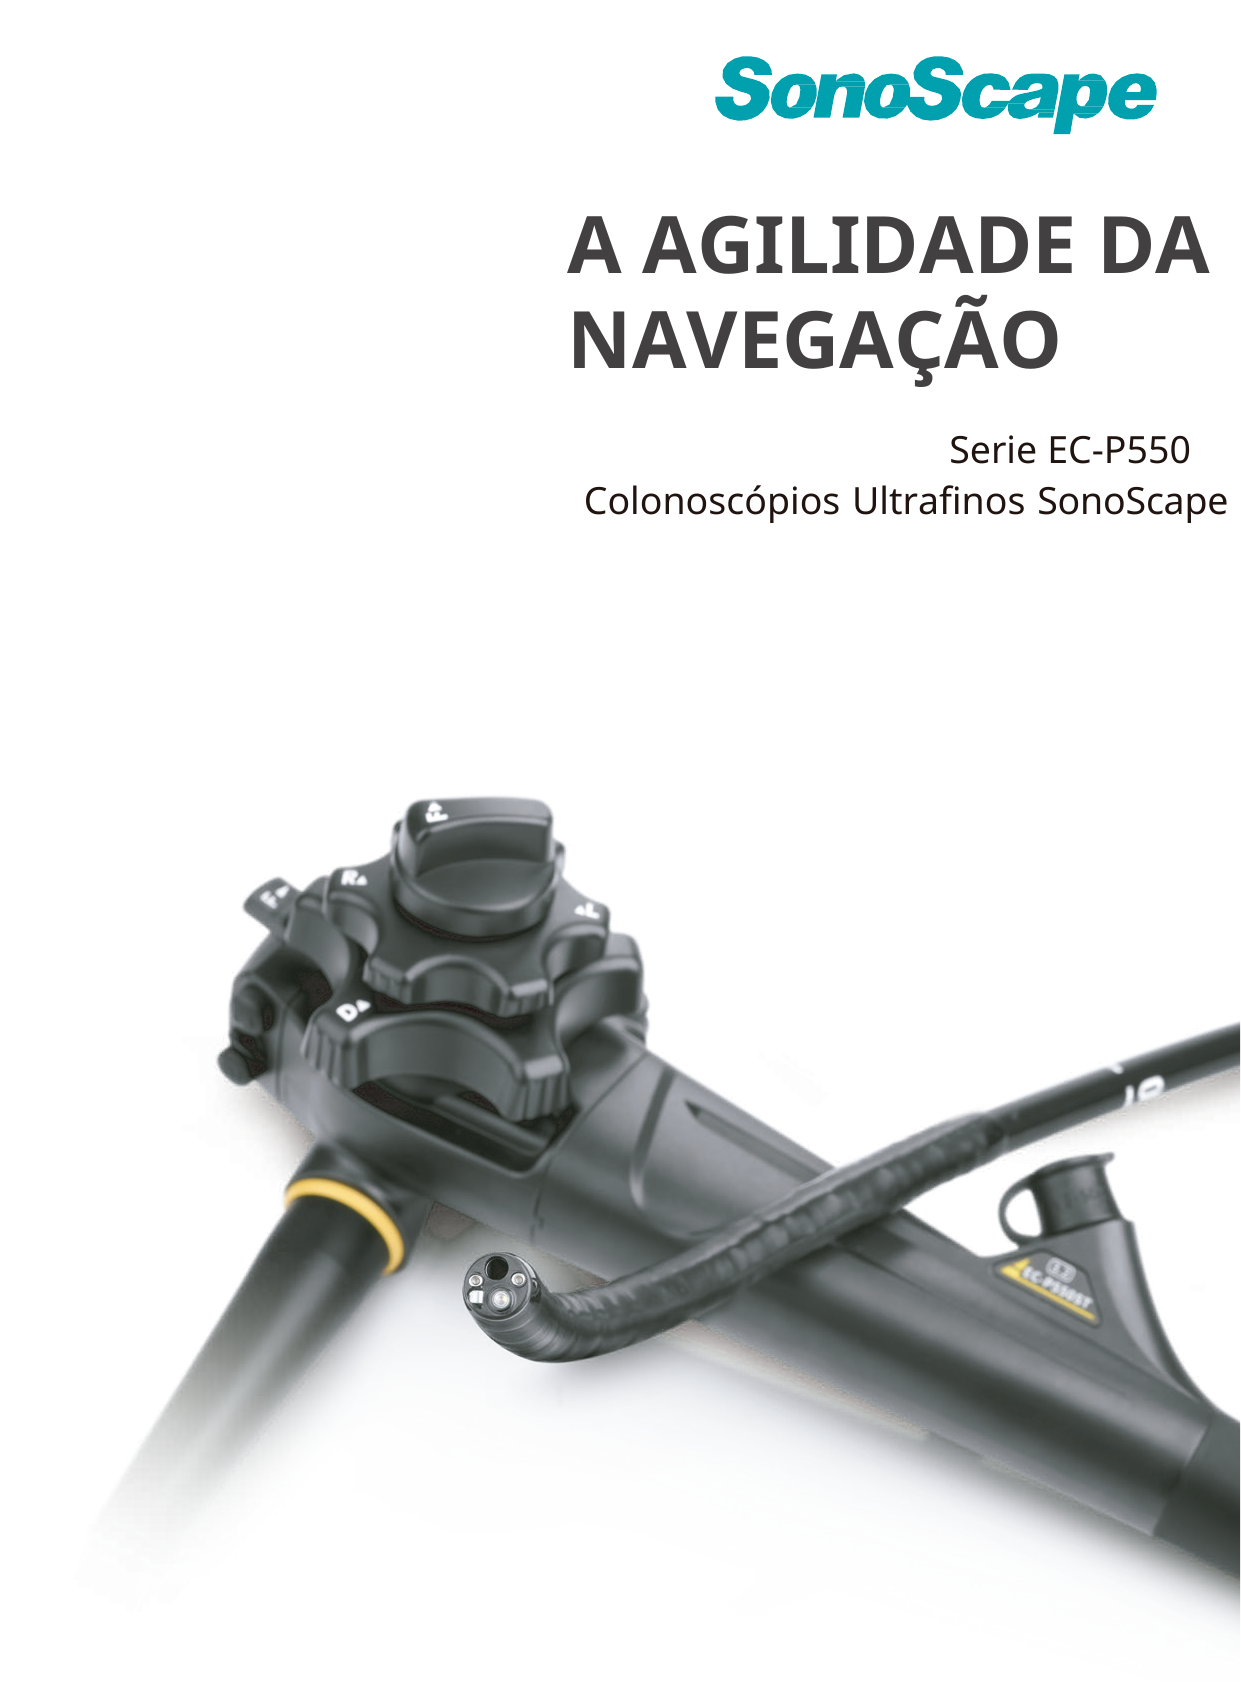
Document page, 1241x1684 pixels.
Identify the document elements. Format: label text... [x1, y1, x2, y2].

title A AGILIDADE DA NAVEGAÇÃO [567, 195, 1240, 391]
text Serie EC-P550 Colonoscópios Ultrafinos SonoScape [584, 423, 1240, 525]
picture [70, 788, 1241, 1683]
